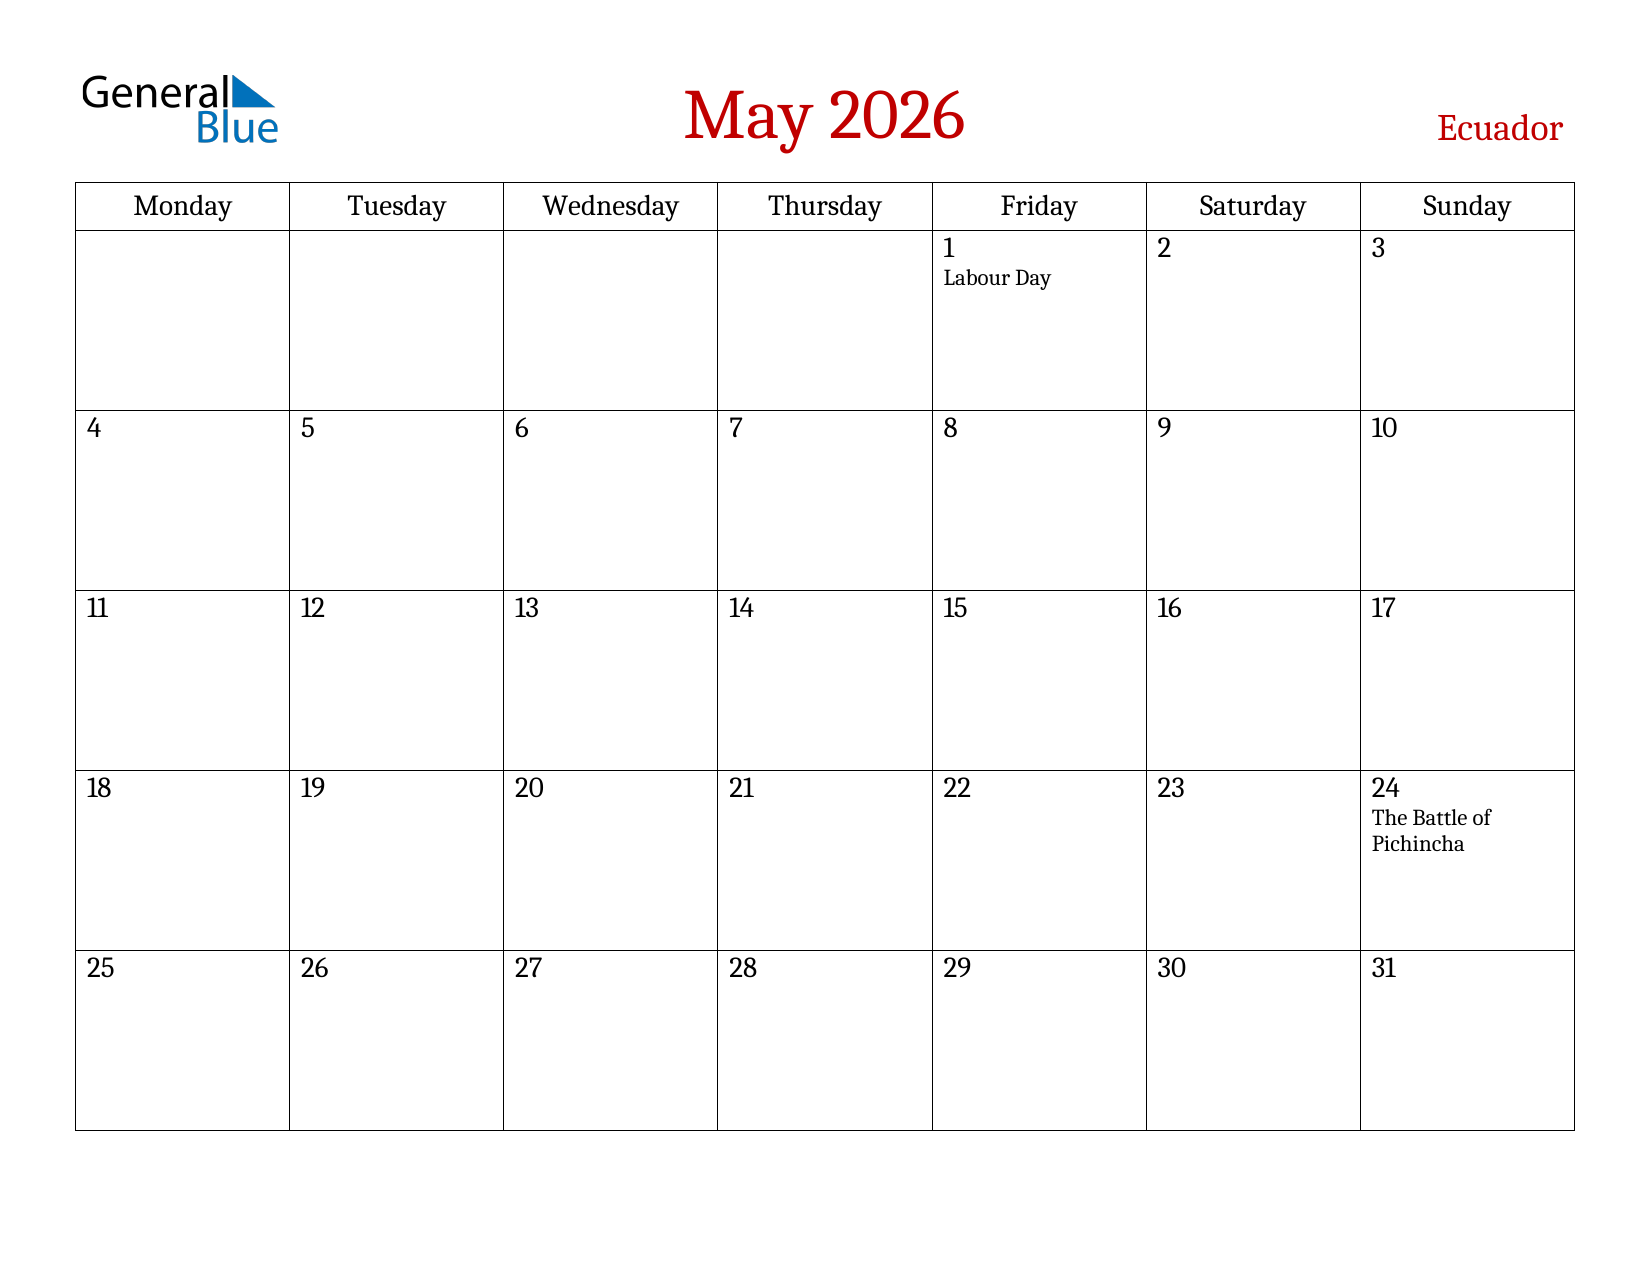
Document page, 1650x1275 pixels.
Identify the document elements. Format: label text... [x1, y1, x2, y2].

table_cell Tuesday [290, 183, 503, 230]
table_cell 8 [933, 411, 1146, 444]
table_cell [718, 985, 932, 1130]
table_cell [290, 985, 503, 1130]
table_cell 12 [290, 591, 503, 625]
table_cell [290, 445, 503, 590]
table_cell 7 [718, 411, 932, 444]
table_cell [933, 985, 1146, 1130]
table_cell 23 [1147, 771, 1360, 805]
table_cell 2 [1147, 231, 1360, 264]
table_cell [76, 625, 289, 770]
table_cell [1147, 625, 1360, 770]
table_cell [718, 265, 932, 410]
table_cell [504, 805, 717, 950]
table_header Ecuador [1146, 75, 1574, 182]
table_cell [933, 445, 1146, 590]
table_cell [718, 805, 932, 950]
table_cell 15 [933, 591, 1146, 625]
picture [82, 75, 278, 143]
table_cell 17 [1361, 591, 1574, 625]
table_cell 30 [1147, 951, 1360, 985]
table_cell Monday [76, 183, 289, 230]
table_cell [933, 625, 1146, 770]
table_cell [290, 265, 503, 410]
table_cell The Battle of Pichincha [1361, 805, 1574, 950]
table_cell 25 [76, 951, 289, 985]
table_cell [76, 265, 289, 410]
table_cell [1361, 265, 1574, 410]
table_cell 13 [504, 591, 717, 625]
table_cell [290, 625, 503, 770]
table_cell [1361, 625, 1574, 770]
table_cell 21 [718, 771, 932, 805]
table_cell [1361, 445, 1574, 590]
table_cell [1147, 985, 1360, 1130]
table_cell [1147, 805, 1360, 950]
table_cell [504, 265, 717, 410]
table_cell Sunday [1361, 183, 1574, 230]
table_cell [1147, 445, 1360, 590]
table_cell [504, 231, 717, 264]
table_header [76, 75, 503, 182]
table_cell 14 [718, 591, 932, 625]
table_cell Saturday [1147, 183, 1360, 230]
table_cell 9 [1147, 411, 1360, 444]
table_cell [76, 805, 289, 950]
table_cell [76, 231, 289, 264]
table_cell [504, 625, 717, 770]
table_cell 5 [290, 411, 503, 444]
table_cell 6 [504, 411, 717, 444]
table_cell [504, 985, 717, 1130]
table_cell 27 [504, 951, 717, 985]
table_cell [933, 805, 1146, 950]
table_cell 10 [1361, 411, 1574, 444]
table_cell 4 [76, 411, 289, 444]
table_cell [718, 445, 932, 590]
table_cell 29 [933, 951, 1146, 985]
table_cell 22 [933, 771, 1146, 805]
table_cell [1361, 985, 1574, 1130]
table_cell [76, 445, 289, 590]
table_cell Thursday [718, 183, 932, 230]
table_cell [718, 231, 932, 264]
table_cell [290, 231, 503, 264]
table_cell [504, 445, 717, 590]
table_cell [76, 985, 289, 1130]
table_header May 2026 [504, 75, 1146, 182]
table_cell 1 [933, 231, 1146, 264]
table_cell 19 [290, 771, 503, 805]
table_cell 16 [1147, 591, 1360, 625]
table_cell 31 [1361, 951, 1574, 985]
table_cell Friday [933, 183, 1146, 230]
table_cell [1147, 265, 1360, 410]
table_cell Labour Day [933, 265, 1146, 410]
table_cell 18 [76, 771, 289, 805]
table_cell 11 [76, 591, 289, 625]
table_cell [718, 625, 932, 770]
table_cell 28 [718, 951, 932, 985]
table_cell 20 [504, 771, 717, 805]
table_cell 26 [290, 951, 503, 985]
table_cell 3 [1361, 231, 1574, 264]
table_cell 24 [1361, 771, 1574, 805]
table_cell [290, 805, 503, 950]
table_cell Wednesday [504, 183, 717, 230]
